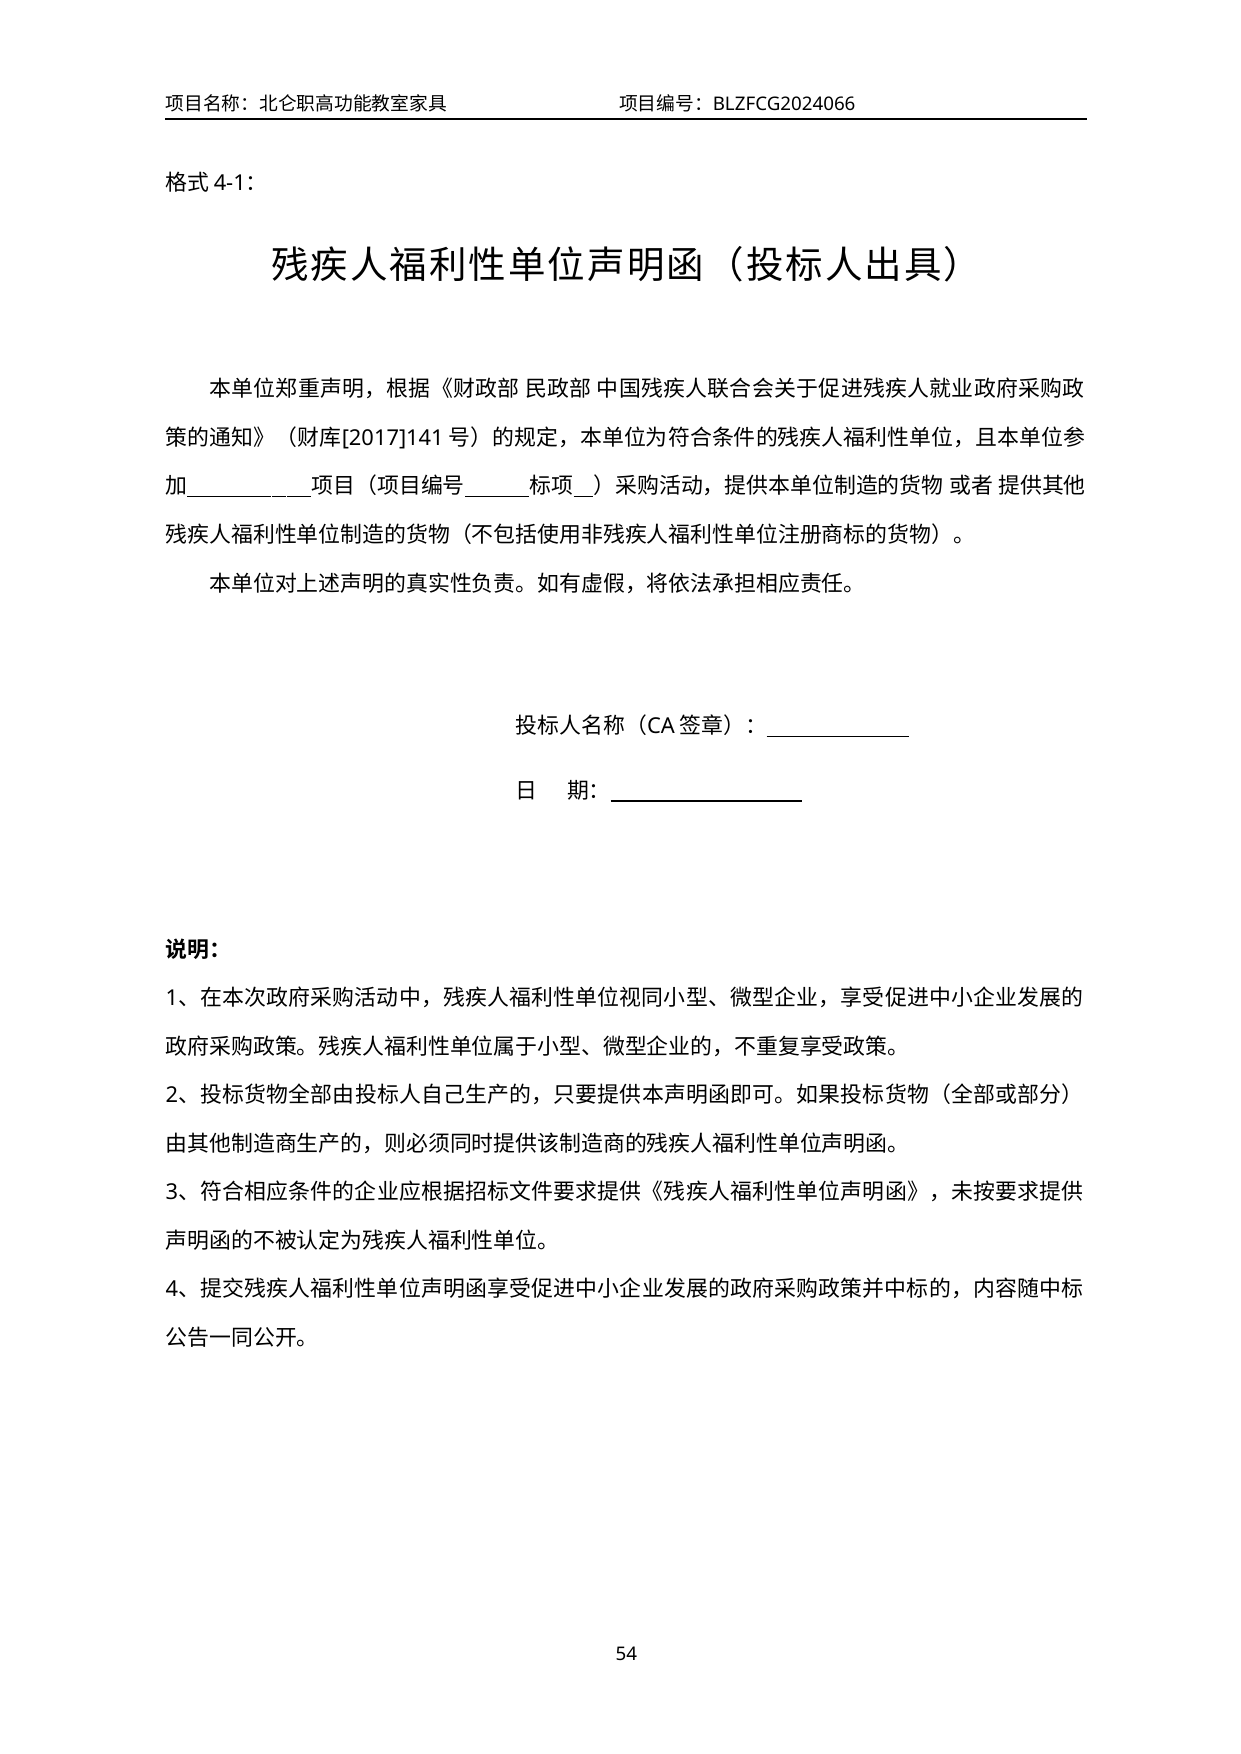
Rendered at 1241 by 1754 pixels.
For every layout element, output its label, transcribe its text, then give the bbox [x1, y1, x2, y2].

text 格式4-1： [165, 165, 1087, 197]
text 本单位郑重声明，根据《财政部 民政部 中国残疾人联合会关于促进残疾人就业政府采购政策的通知》（财库[2017]141号）的规定，本单位为符合条件的残疾人福利性单位，且本单位参加 项目（项目编号 标项 ）采购活动，提供本单位制造的货物 或者 提供其他残疾人福利性单位制造的货物（不包括使用非残疾人福利性单位注册商标的货物）。 [165, 371, 1087, 549]
text 说明： [165, 931, 1087, 964]
text 4、提交残疾人福利性单位声明函享受促进中小企业发展的政府采购政策并中标的，内容随中标公告一同公开。 [165, 1271, 1087, 1352]
text 残疾人福利性单位声明函（投标人出具） [165, 229, 1087, 294]
text 投标人名称（CA签章）： [472, 708, 1087, 741]
text 本单位对上述声明的真实性负责。如有虚假，将依法承担相应责任。 [165, 565, 1087, 598]
text 1、在本次政府采购活动中，残疾人福利性单位视同小型、微型企业，享受促进中小企业发展的政府采购政策。残疾人福利性单位属于小型、微型企业的，不重复享受政策。 [165, 980, 1087, 1061]
text 日 期： [472, 772, 1087, 805]
text 2、投标货物全部由投标人自己生产的，只要提供本声明函即可。如果投标货物（全部或部分）由其他制造商生产的，则必须同时提供该制造商的残疾人福利性单位声明函。 [165, 1077, 1087, 1158]
text 3、符合相应条件的企业应根据招标文件要求提供《残疾人福利性单位声明函》，未按要求提供声明函的不被认定为残疾人福利性单位。 [165, 1174, 1087, 1255]
